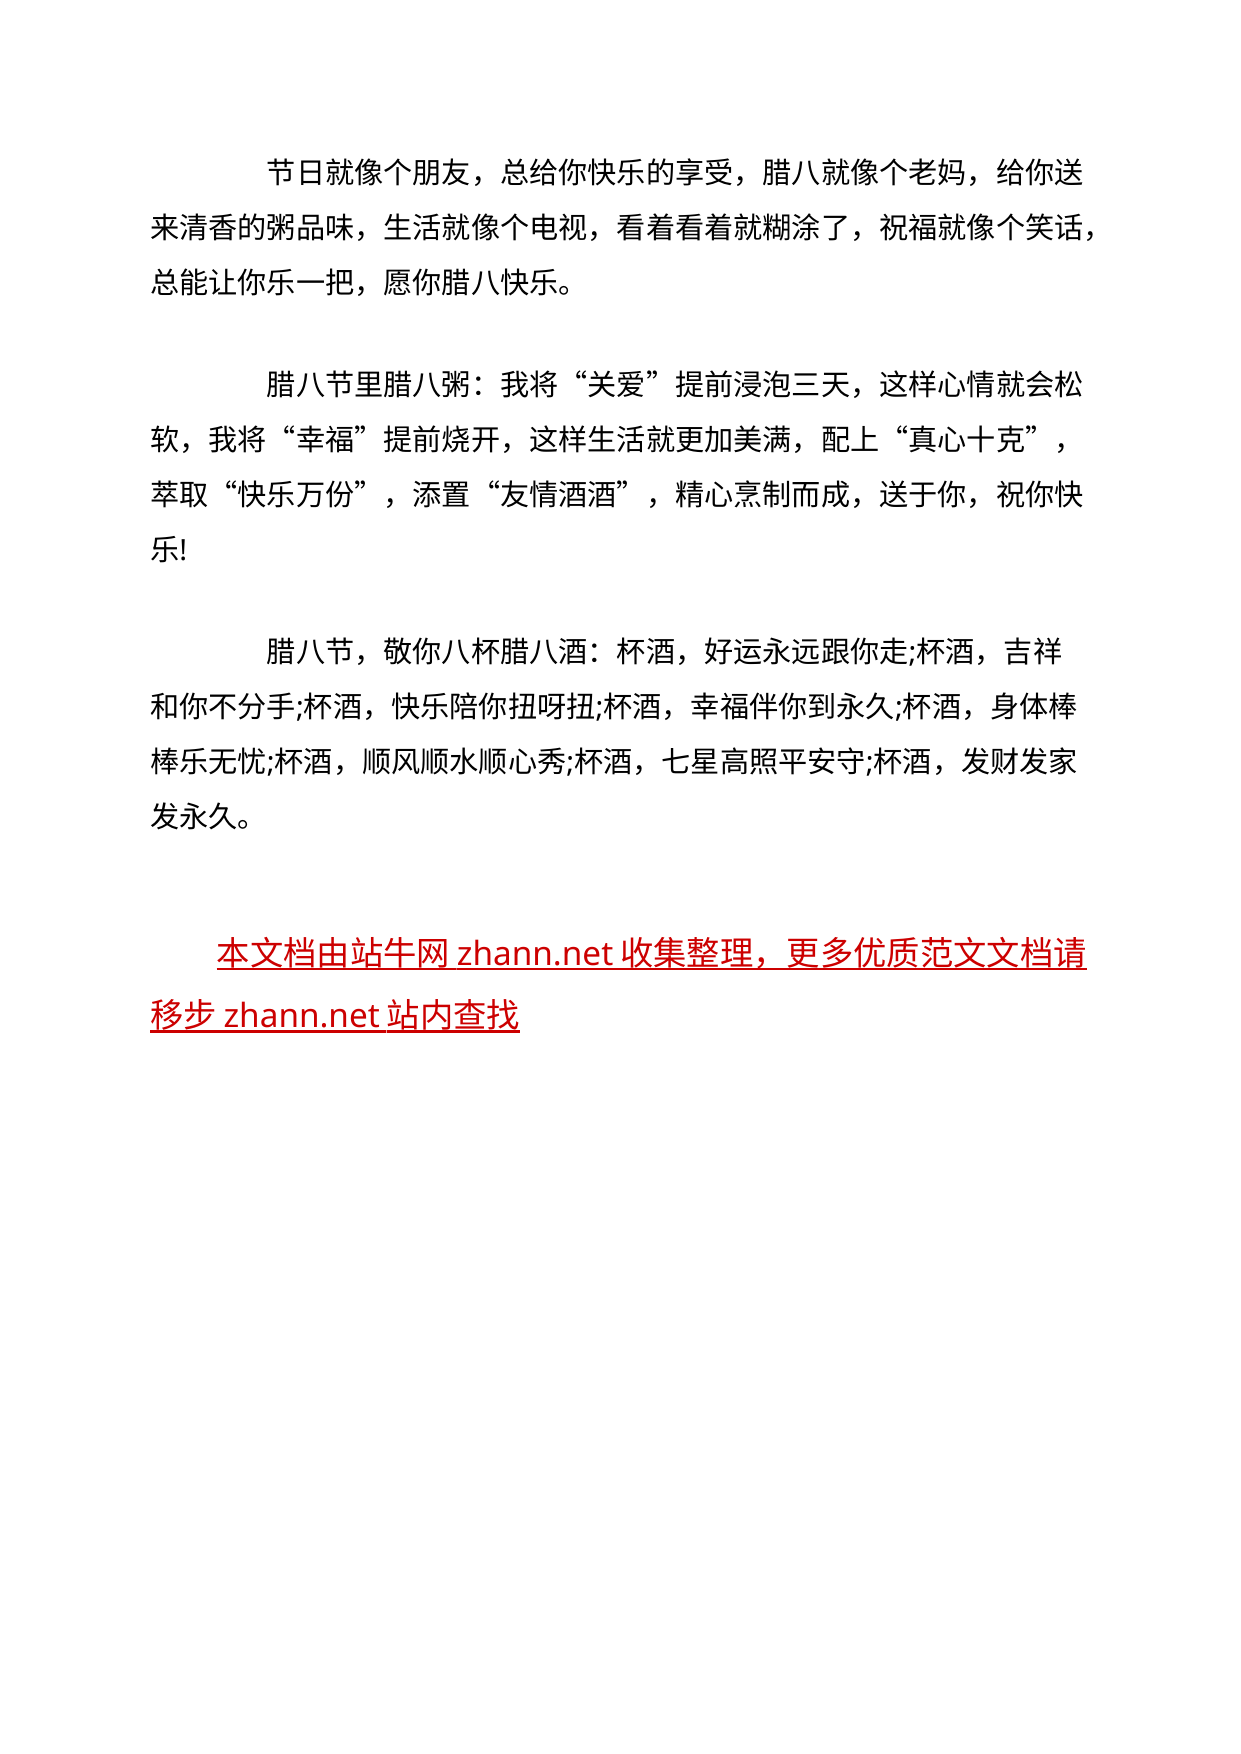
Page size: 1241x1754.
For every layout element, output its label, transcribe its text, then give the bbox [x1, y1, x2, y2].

text 腊八节里腊八粥：我将“关爱”提前浸泡三天，这样心情就会松软，我将“幸福”提前烧开，这样生活就更加美满，配上“真心十克”，萃取“快乐万份”，添置“友情酒酒”，精心烹制而成，送于你，祝你快乐! [150, 362, 1090, 569]
text 本文档由站牛网zhann.net收集整理，更多优质范文文档请移步zhann.net站内查找 [150, 926, 1090, 1037]
text 腊八节，敬你八杯腊八酒：杯酒，好运永远跟你走;杯酒，吉祥和你不分手;杯酒，快乐陪你扭呀扭;杯酒，幸福伴你到永久;杯酒，身体棒棒乐无忧;杯酒，顺风顺水顺心秀;杯酒，七星高照平安守;杯酒，发财发家发永久。 [150, 628, 1090, 836]
text 节日就像个朋友，总给你快乐的享受，腊八就像个老妈，给你送来清香的粥品味，生活就像个电视，看着看着就糊涂了，祝福就像个笑话，总能让你乐一把，愿你腊八快乐。 [150, 150, 1090, 302]
